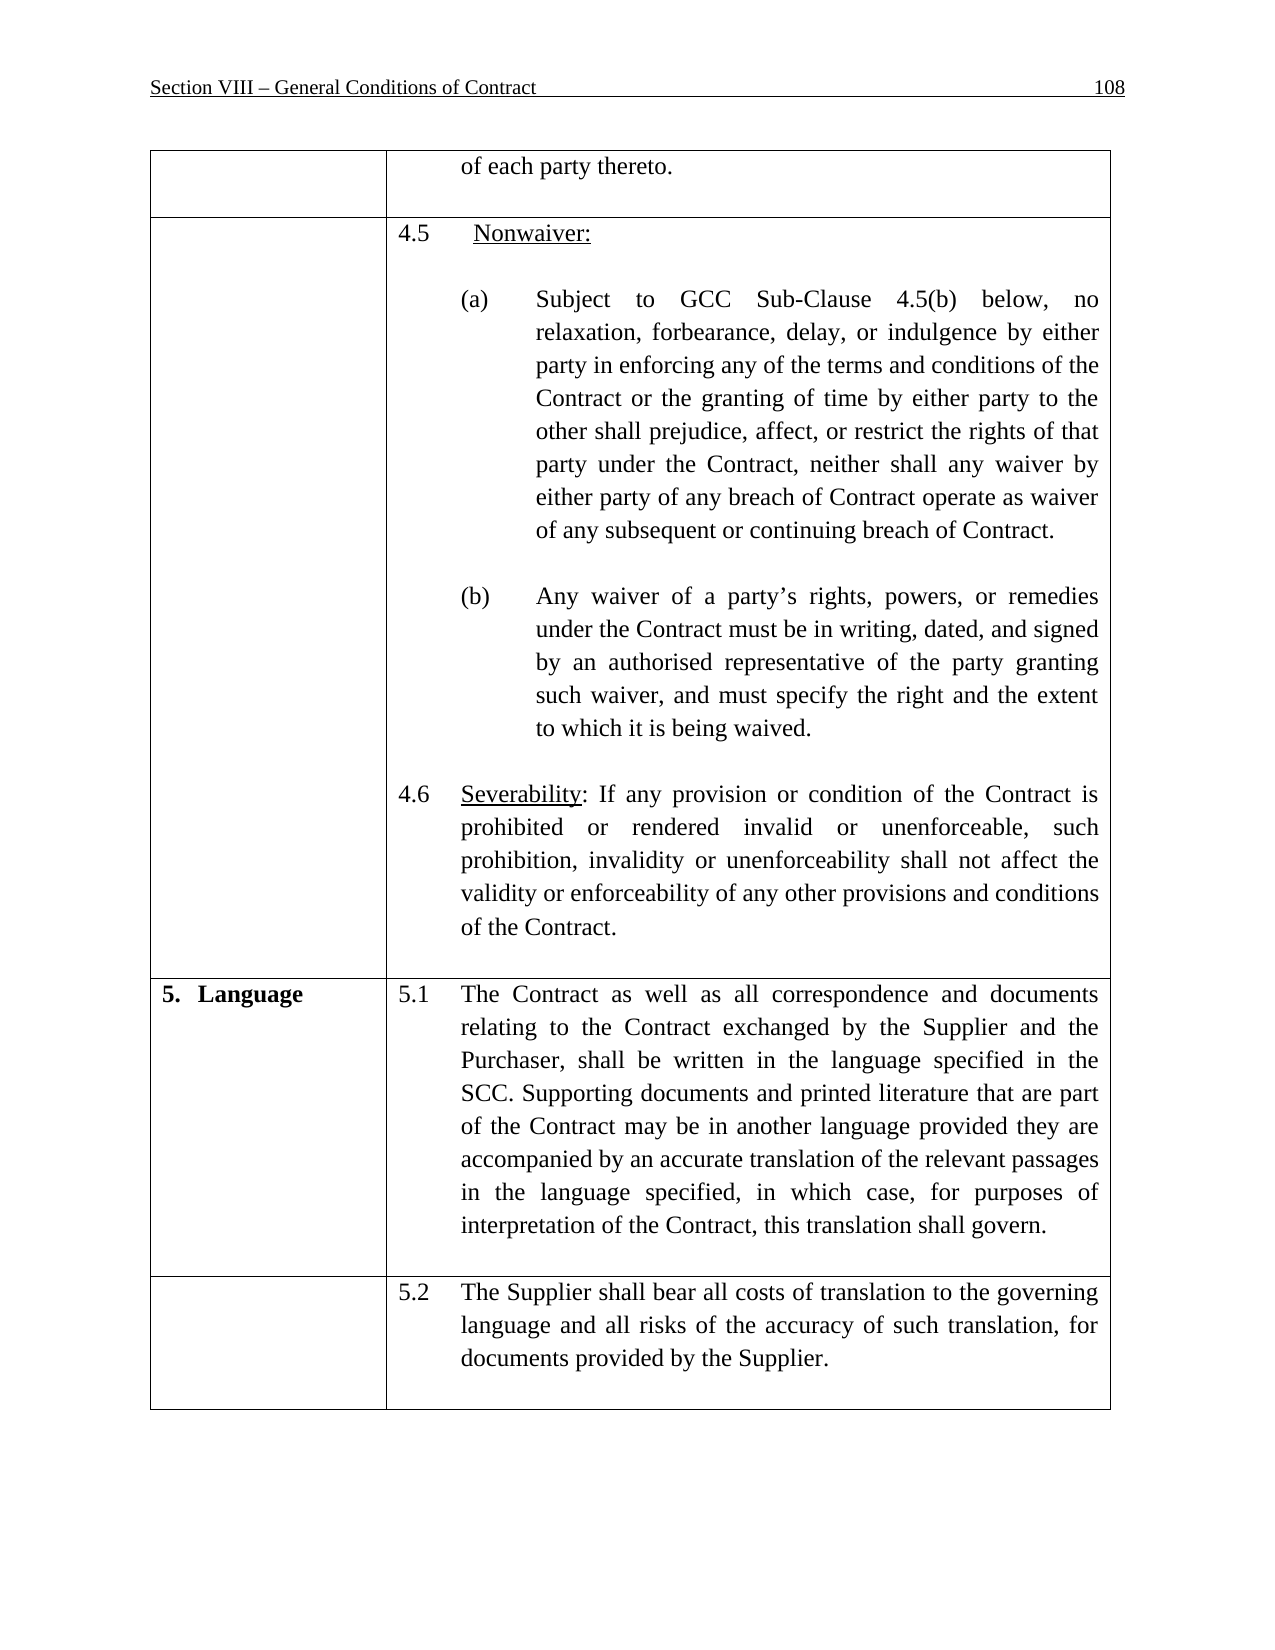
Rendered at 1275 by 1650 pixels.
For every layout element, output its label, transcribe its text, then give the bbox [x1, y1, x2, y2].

table_cell 5.2 The Supplier shall bear all costs of translation to the governing language and all risks of the accuracy of such translation, for documents provided by the Supplier. [387, 1277, 1110, 1409]
table_cell 5. Language [151, 979, 386, 1276]
table_cell [151, 151, 386, 217]
table_cell 5.1 The Contract as well as all correspondence and documents relating to the Contract exchanged by the Supplier and the Purchaser, shall be written in the language specified in the SCC. Supporting documents and printed literature that are part of the Contract may be in another language provided they are accompanied by an accurate translation of the relevant passages in the language specified, in which case, for purposes of interpretation of the Contract, this translation shall govern. [387, 979, 1110, 1276]
table_cell [151, 218, 386, 978]
table_cell [151, 1277, 386, 1409]
table_cell 4.5 Nonwaiver: Subject to GCC Sub-Clause 4.5(b) below, no relaxation, forbearance, delay, or indulgence by either party in enforcing any of the terms and conditions of the Contract or the granting of time by either party to the other shall prejudice, affect, or restrict the rights of that party under the Contract, neither shall any waiver by either party of any breach of Contract operate as waiver of any subsequent or continuing breach of Contract. (b) Any waiver of a party’s rights, powers, or remedies under the Contract must be in writing, dated, and signed by an authorised representative of the party granting such waiver, and must specify the right and the extent to which it is being waived. 4.6 Severability: If any provision or condition of the Contract is prohibited or rendered invalid or unenforceable, such prohibition, invalidity or unenforceability shall not affect the validity or enforceability of any other provisions and conditions of the Contract. [387, 218, 1110, 978]
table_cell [387, 151, 1110, 217]
